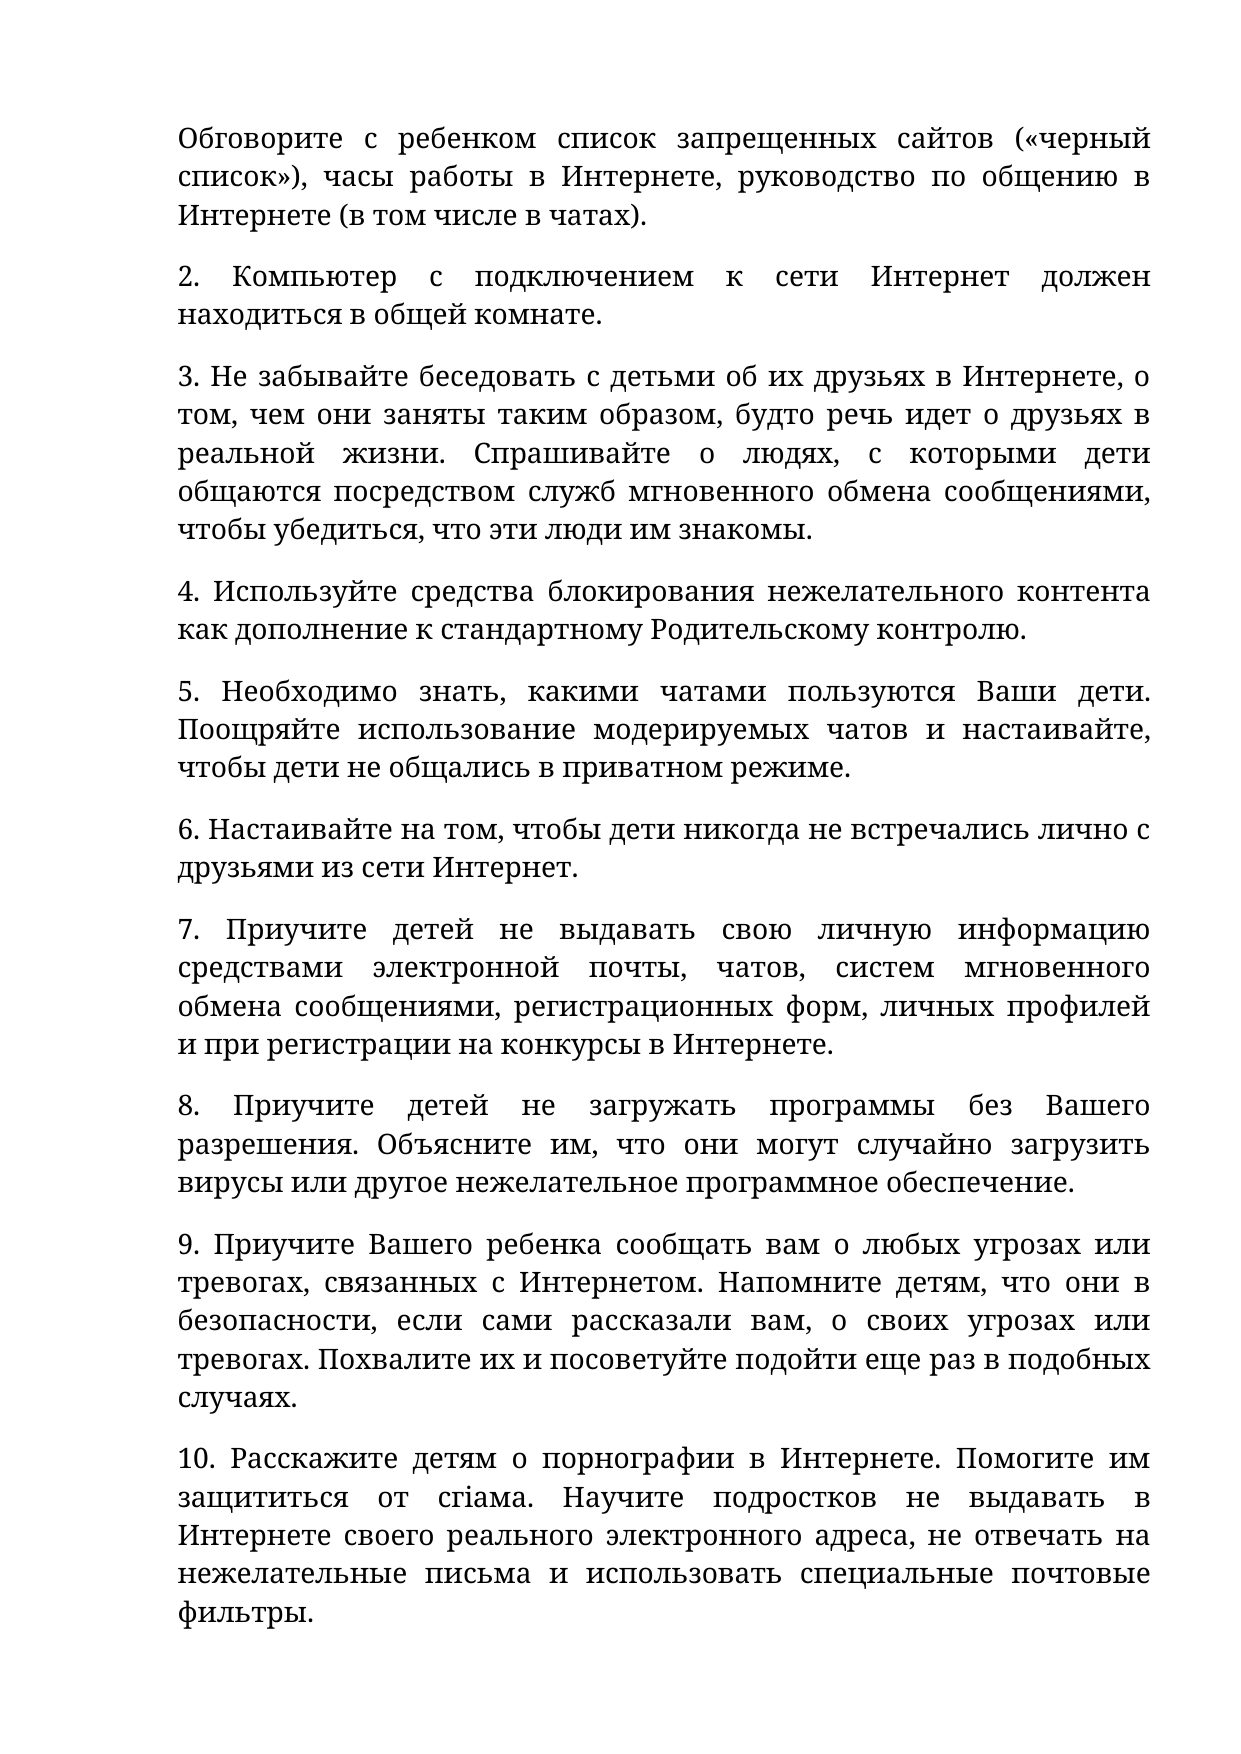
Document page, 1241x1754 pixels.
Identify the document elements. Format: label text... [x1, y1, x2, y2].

text 9. Приучите Вашего ребенка сообщать вам о любых угрозах или тревогах, связанных с Интернетом. Напомните детям, что они в безопасности, если сами рассказали вам, о своих угрозах или тревогах. Похвалите их и посоветуйте подойти еще раз в подобных случаях. [177, 1224, 1152, 1416]
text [177, 118, 1152, 233]
text 4. Используйте средства блокирования нежелательного контента как дополнение к стандартному Родительскому контролю. [177, 571, 1152, 648]
text 8. Приучите детей не загружать программы без Вашего разрешения. Объясните им, что они могут случайно загрузить вирусы или другое нежелательное программное обеспечение. [177, 1086, 1152, 1201]
text 3. Не забывайте беседовать с детьми об их друзьях в Интернете, о том, чем они заняты таким образом, будто речь идет о друзьях в реальной жизни. Спрашивайте о людях, с которыми дети общаются посредством служб мгновенного обмена сообщениями, чтобы убедиться, что эти люди им знакомы. [177, 356, 1152, 548]
text 5. Необходимо знать, какими чатами пользуются Ваши дети. Поощряйте использование модерируемых чатов и настаивайте, чтобы дети не общались в приватном режиме. [177, 671, 1152, 786]
text 7. Приучите детей не выдавать свою личную информацию средствами электронной почты, чатов, систем мгновенного обмена сообщениями, регистрационных форм, личных профилей и при регистрации на конкурсы в Интернете. [177, 909, 1152, 1062]
text 10. Расскажите детям о порнографии в Интернете. Помогите им защититься от сгіама. Научите подростков не выдавать в Интернете своего реального электронного адреса, не отвечать на нежелательные письма и использовать специальные почтовые фильтры. [177, 1439, 1152, 1631]
text 6. Настаивайте на том, чтобы дети никогда не встречались лично с друзьями из сети Интернет. [177, 809, 1152, 886]
text 2. Компьютер с подключением к сети Интернет должен находиться в общей комнате. [177, 256, 1152, 333]
